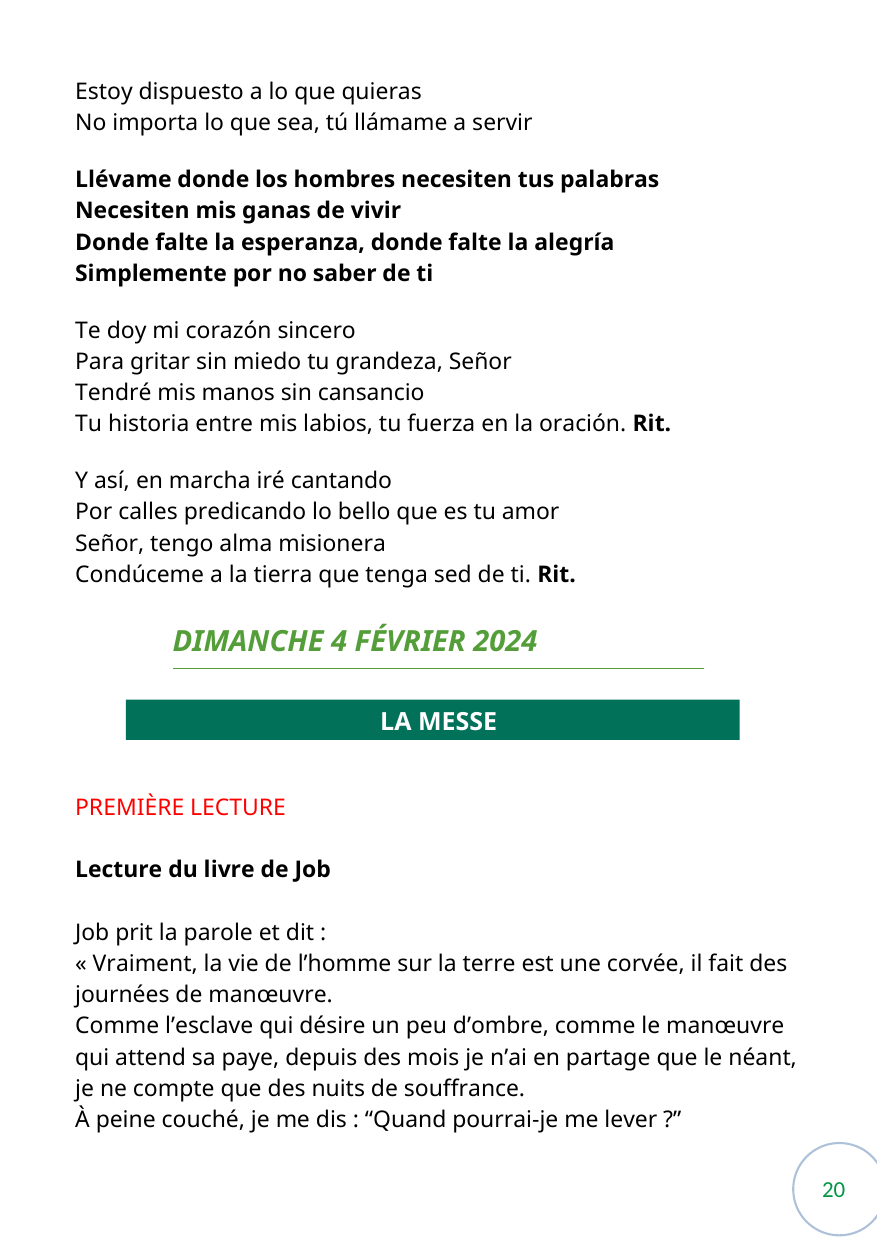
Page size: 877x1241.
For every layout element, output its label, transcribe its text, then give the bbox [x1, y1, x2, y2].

text PREMIÈRE LECTURE [75, 791, 802, 822]
text Condúceme a la tierra que tenga sed de ti. Rit. [75, 558, 802, 589]
text Para gritar sin miedo tu grandeza, Señor [75, 345, 802, 376]
subtitle LA MESSE [75, 703, 802, 737]
text No importa lo que sea, tú llámame a servir [75, 106, 802, 137]
text Señor, tengo alma misionera [75, 527, 802, 558]
text À peine couché, je me dis : “Quand pourrai-je me lever ?” [75, 1103, 802, 1134]
text Lecture du livre de Job [75, 853, 802, 884]
text Donde falte la esperanza, donde falte la alegría [75, 226, 802, 257]
text DIMANCHE 4 FÉVRIER 2024 [172, 620, 704, 669]
text Y así, en marcha iré cantando [75, 464, 802, 495]
text Simplemente por no saber de ti [75, 257, 802, 288]
text Por calles predicando lo bello que es tu amor [75, 495, 802, 527]
text Tendré mis manos sin cansancio [75, 376, 802, 407]
text « Vraiment, la vie de l’homme sur la terre est une corvée, il fait des journées de manœuvre. [75, 947, 802, 1009]
text Job prit la parole et dit : [75, 916, 802, 947]
text Necesiten mis ganas de vivir [75, 194, 802, 226]
text Te doy mi corazón sincero [75, 313, 802, 345]
text Llévame donde los hombres necesiten tus palabras [75, 163, 802, 194]
text Tu historia entre mis labios, tu fuerza en la oración. Rit. [75, 407, 802, 438]
text Estoy dispuesto a lo que quieras [75, 75, 802, 106]
text Comme l’esclave qui désire un peu d’ombre, comme le manœuvre qui attend sa paye, depuis des mois je n’ai en partage que le néant, je ne compte que des nuits de souffrance. [75, 1009, 802, 1103]
